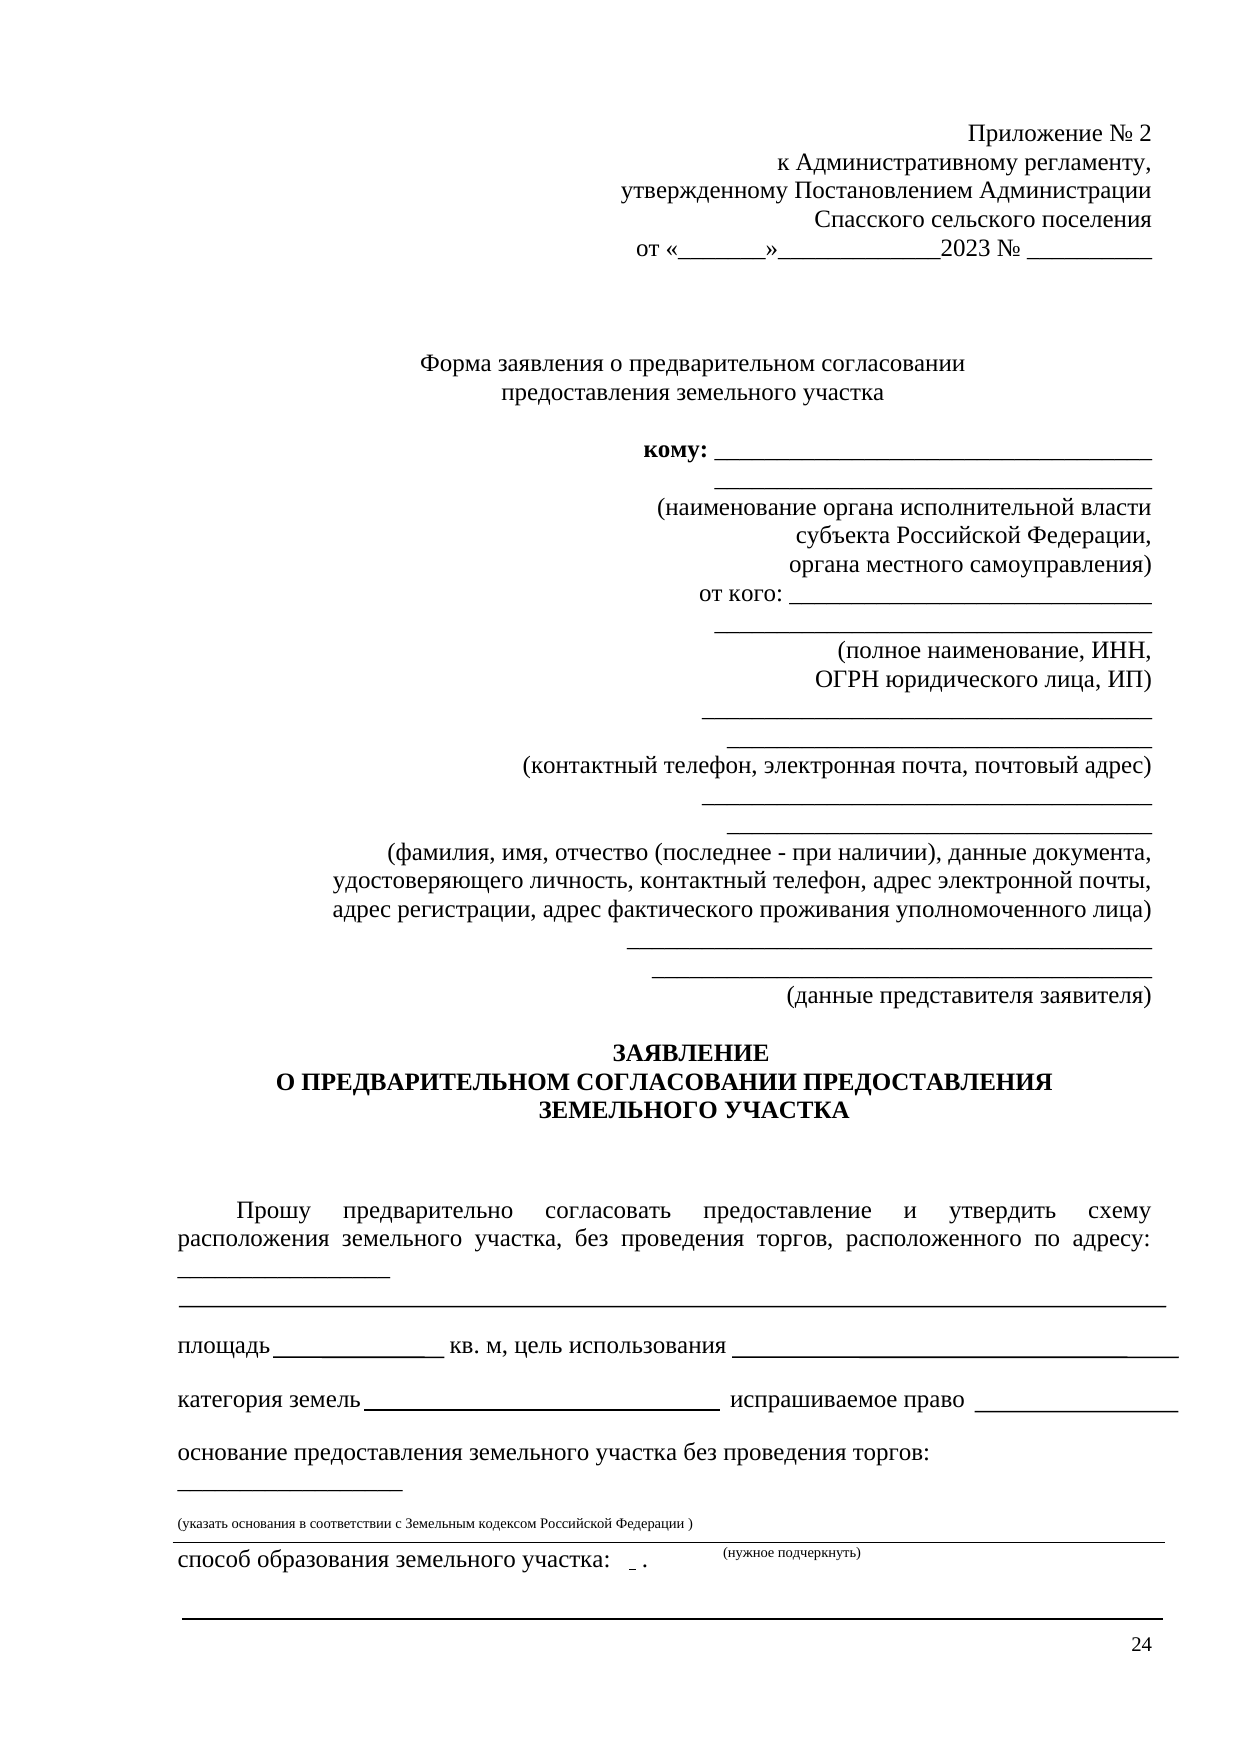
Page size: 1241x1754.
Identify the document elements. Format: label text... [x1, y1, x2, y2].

text ____________________________________ [177, 693, 1152, 722]
table_header кв. м, цель использования [443, 1331, 1240, 1384]
text ЗЕМЕЛЬНОГО УЧАСТКА [177, 1096, 1152, 1124]
table_cell испрашиваемое право [724, 1384, 1240, 1437]
text органа местного самоуправления) [177, 549, 1152, 578]
text (наименование органа исполнительной власти [177, 492, 1152, 521]
text предоставления земельного участка [177, 377, 1152, 406]
text от «_______»_____________2023 № __________ [177, 233, 1152, 262]
text Спасского сельского поселения [177, 204, 1152, 233]
text __________________________________ [177, 808, 1152, 837]
text __________________________________ [177, 722, 1152, 751]
text ____________________________________ [177, 779, 1152, 808]
text к Административному регламенту, [177, 147, 1152, 176]
text Прошу предварительно согласовать предоставление и утвердить схему расположения земельного участка, без проведения торгов, расположенного по адресу: _________________ [177, 1195, 1152, 1281]
text ___________________________________ [177, 607, 1152, 636]
text (полное наименование, ИНН, [177, 636, 1152, 664]
text субъекта Российской Федерации, [177, 521, 1152, 549]
text (указать основания в соответствии с Земельным кодексом Российской Федерации ) [177, 1515, 1152, 1542]
text от кого: _____________________________ [177, 578, 1152, 607]
text (данные представителя заявителя) [177, 981, 1152, 1009]
text Приложение № 2 [177, 118, 1152, 147]
text ОГРН юридического лица, ИП) [177, 664, 1152, 693]
text основание предоставления земельного участка без проведения торгов: __________________ [177, 1437, 1152, 1494]
text ЗАЯВЛЕНИЕ О ПРЕДВАРИТЕЛЬНОМ СОГЛАСОВАНИИ ПРЕДОСТАВЛЕНИЯ [177, 1038, 1152, 1096]
text кому: ___________________________________ [177, 434, 1152, 463]
text ___________________________________ [177, 463, 1152, 492]
text (контактный телефон, электронная почта, почтовый адрес) [177, 751, 1152, 779]
text Форма заявления о предварительном согласовании [177, 348, 1152, 377]
text способ образования земельного участка: . (нужное подчеркнуть) [177, 1544, 1152, 1573]
text утвержденному Постановлением Администрации [177, 176, 1152, 204]
text удостоверяющего личность, контактный телефон, адрес электронной почты, [177, 866, 1152, 894]
table_cell категория земель [166, 1384, 723, 1437]
text адрес регистрации, адрес фактического проживания уполномоченного лица) __________________________________________ ________________________________________ [177, 894, 1152, 981]
text (фамилия, имя, отчество (последнее - при наличии), данные документа, [177, 837, 1152, 866]
table_header площадь [166, 1331, 443, 1384]
